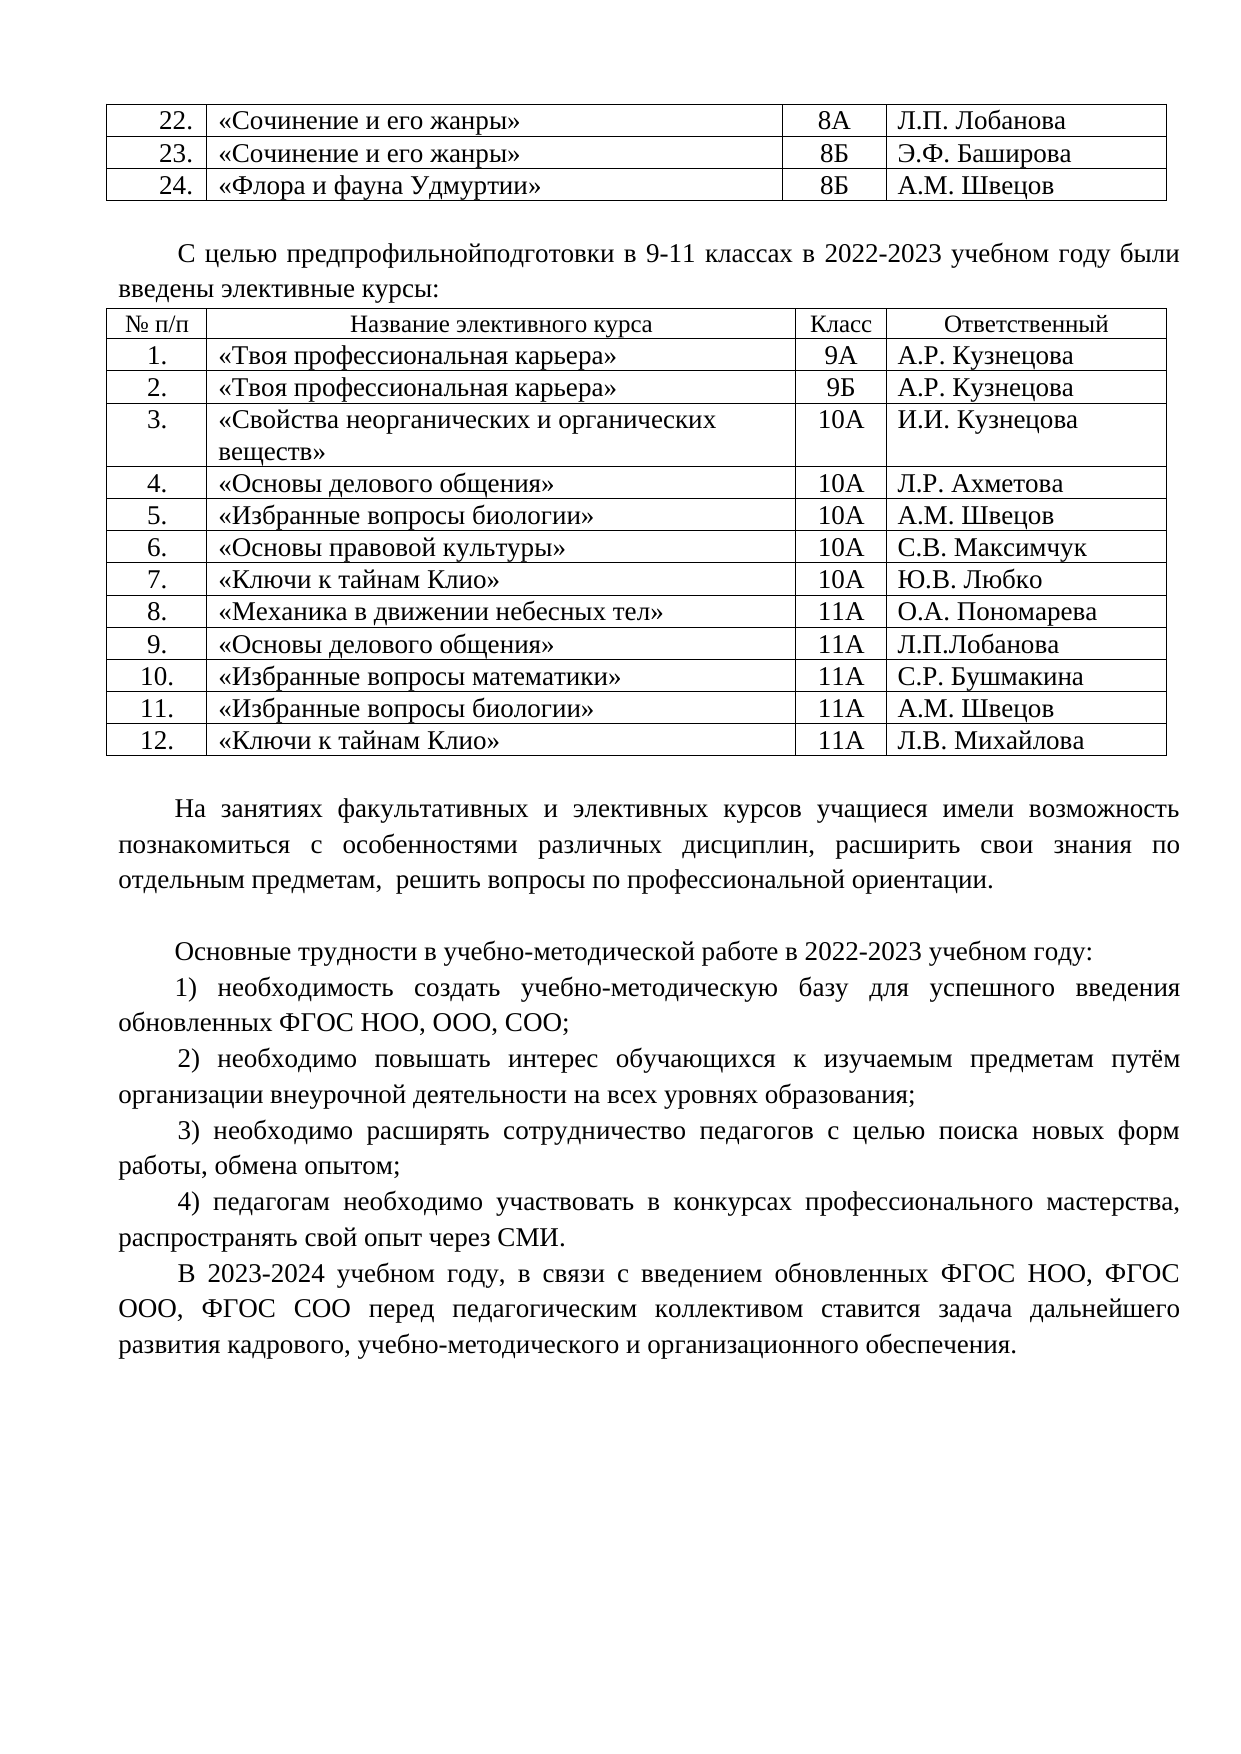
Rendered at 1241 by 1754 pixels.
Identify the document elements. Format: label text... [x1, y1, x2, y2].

table_cell А.М. Швецов [887, 169, 1166, 200]
table_cell 9Б [796, 371, 886, 402]
table_cell А.Р. Кузнецова [887, 371, 1166, 402]
table_cell 1. [107, 339, 206, 370]
table_cell 10А [796, 531, 886, 562]
table_cell Л.Р. Ахметова [887, 467, 1166, 498]
table_cell А.М. Швецов [887, 692, 1166, 723]
text С целью предпрофильнойподготовки в 9-11 классах в 2022-2023 учебном году были введены элективные курсы: [118, 237, 1181, 304]
table_cell И.И. Кузнецова [887, 404, 1166, 466]
table_cell «Сочинение и его жанры» [207, 137, 782, 168]
table_cell «Избранные вопросы биологии» [207, 499, 795, 530]
table_cell 24. [107, 169, 206, 200]
table_cell 11. [107, 692, 206, 723]
table_cell 10А [796, 563, 886, 594]
table_cell «Флора и фауна Удмуртии» [207, 169, 782, 200]
table_cell «Ключи к тайнам Клио» [207, 724, 795, 755]
table_cell 8Б [783, 169, 886, 200]
text 3) необходимо расширять сотрудничество педагогов с целью поиска новых форм работы, обмена опытом; [118, 1114, 1181, 1181]
table_cell С.В. Максимчук [887, 531, 1166, 562]
table_header Ответственный [887, 309, 1166, 338]
table_cell 10А [796, 404, 886, 466]
table_cell О.А. Пономарева [887, 596, 1166, 627]
table_cell Ю.В. Любко [887, 563, 1166, 594]
table_cell 3. [107, 404, 206, 466]
table_cell «Свойства неорганических и органических веществ» [207, 404, 795, 466]
table_cell «Сочинение и его жанры» [207, 105, 782, 136]
table_cell С.Р. Бушмакина [887, 660, 1166, 691]
table_cell Л.П. Лобанова [887, 105, 1166, 136]
table_cell 10. [107, 660, 206, 691]
text 4) педагогам необходимо участвовать в конкурсах профессионального мастерства, распространять свой опыт через СМИ. [118, 1185, 1181, 1252]
table_cell 22. [107, 105, 206, 136]
table_cell 8А [783, 105, 886, 136]
table_cell «Ключи к тайнам Клио» [207, 563, 795, 594]
table_cell «Твоя профессиональная карьера» [207, 339, 795, 370]
text На занятиях факультативных и элективных курсов учащиеся имели возможность познакомиться с особенностями различных дисциплин, расширить свои знания по отдельным предметам, решить вопросы по профессиональной ориентации. [118, 792, 1181, 895]
table_cell 11А [796, 628, 886, 659]
table_cell 9. [107, 628, 206, 659]
table_cell «Избранные вопросы математики» [207, 660, 795, 691]
table_cell 9А [796, 339, 886, 370]
text 1) необходимость создать учебно-методическую базу для успешного введения обновленных ФГОС НОО, ООО, СОО; [118, 971, 1181, 1038]
table_cell 10А [796, 499, 886, 530]
table_cell 8. [107, 596, 206, 627]
table_cell 4. [107, 467, 206, 498]
text 2) необходимо повышать интерес обучающихся к изучаемым предметам путём организации внеурочной деятельности на всех уровнях образования; [118, 1042, 1181, 1109]
table_cell 10А [796, 467, 886, 498]
table_cell 11А [796, 692, 886, 723]
table_cell 7. [107, 563, 206, 594]
table_cell 6. [107, 531, 206, 562]
table_cell 11А [796, 660, 886, 691]
table_cell «Основы делового общения» [207, 628, 795, 659]
table_cell 2. [107, 371, 206, 402]
table_cell А.Р. Кузнецова [887, 339, 1166, 370]
table_cell Э.Ф. Баширова [887, 137, 1166, 168]
table_cell 12. [107, 724, 206, 755]
table_cell «Избранные вопросы биологии» [207, 692, 795, 723]
table_cell 11А [796, 596, 886, 627]
table_cell 23. [107, 137, 206, 168]
table_cell 11А [796, 724, 886, 755]
table_cell 8Б [783, 137, 886, 168]
table_cell «Основы делового общения» [207, 467, 795, 498]
table_cell Л.В. Михайлова [887, 724, 1166, 755]
table_header № п/п [107, 309, 206, 338]
table_cell «Твоя профессиональная карьера» [207, 371, 795, 402]
table_header Класс [796, 309, 886, 338]
table_header Название элективного курса [207, 309, 795, 338]
table_cell Л.П.Лобанова [887, 628, 1166, 659]
table_cell 5. [107, 499, 206, 530]
text В 2023-2024 учебном году, в связи с введением обновленных ФГОС НОО, ФГОС ООО, ФГОС СОО перед педагогическим коллективом ставится задача дальнейшего развития кадрового, учебно-методического и организационного обеспечения. [118, 1257, 1181, 1359]
table_cell «Основы правовой культуры» [207, 531, 795, 562]
table_cell А.М. Швецов [887, 499, 1166, 530]
text Основные трудности в учебно-методической работе в 2022-2023 учебном году: [118, 935, 1181, 966]
table_cell «Механика в движении небесных тел» [207, 596, 795, 627]
